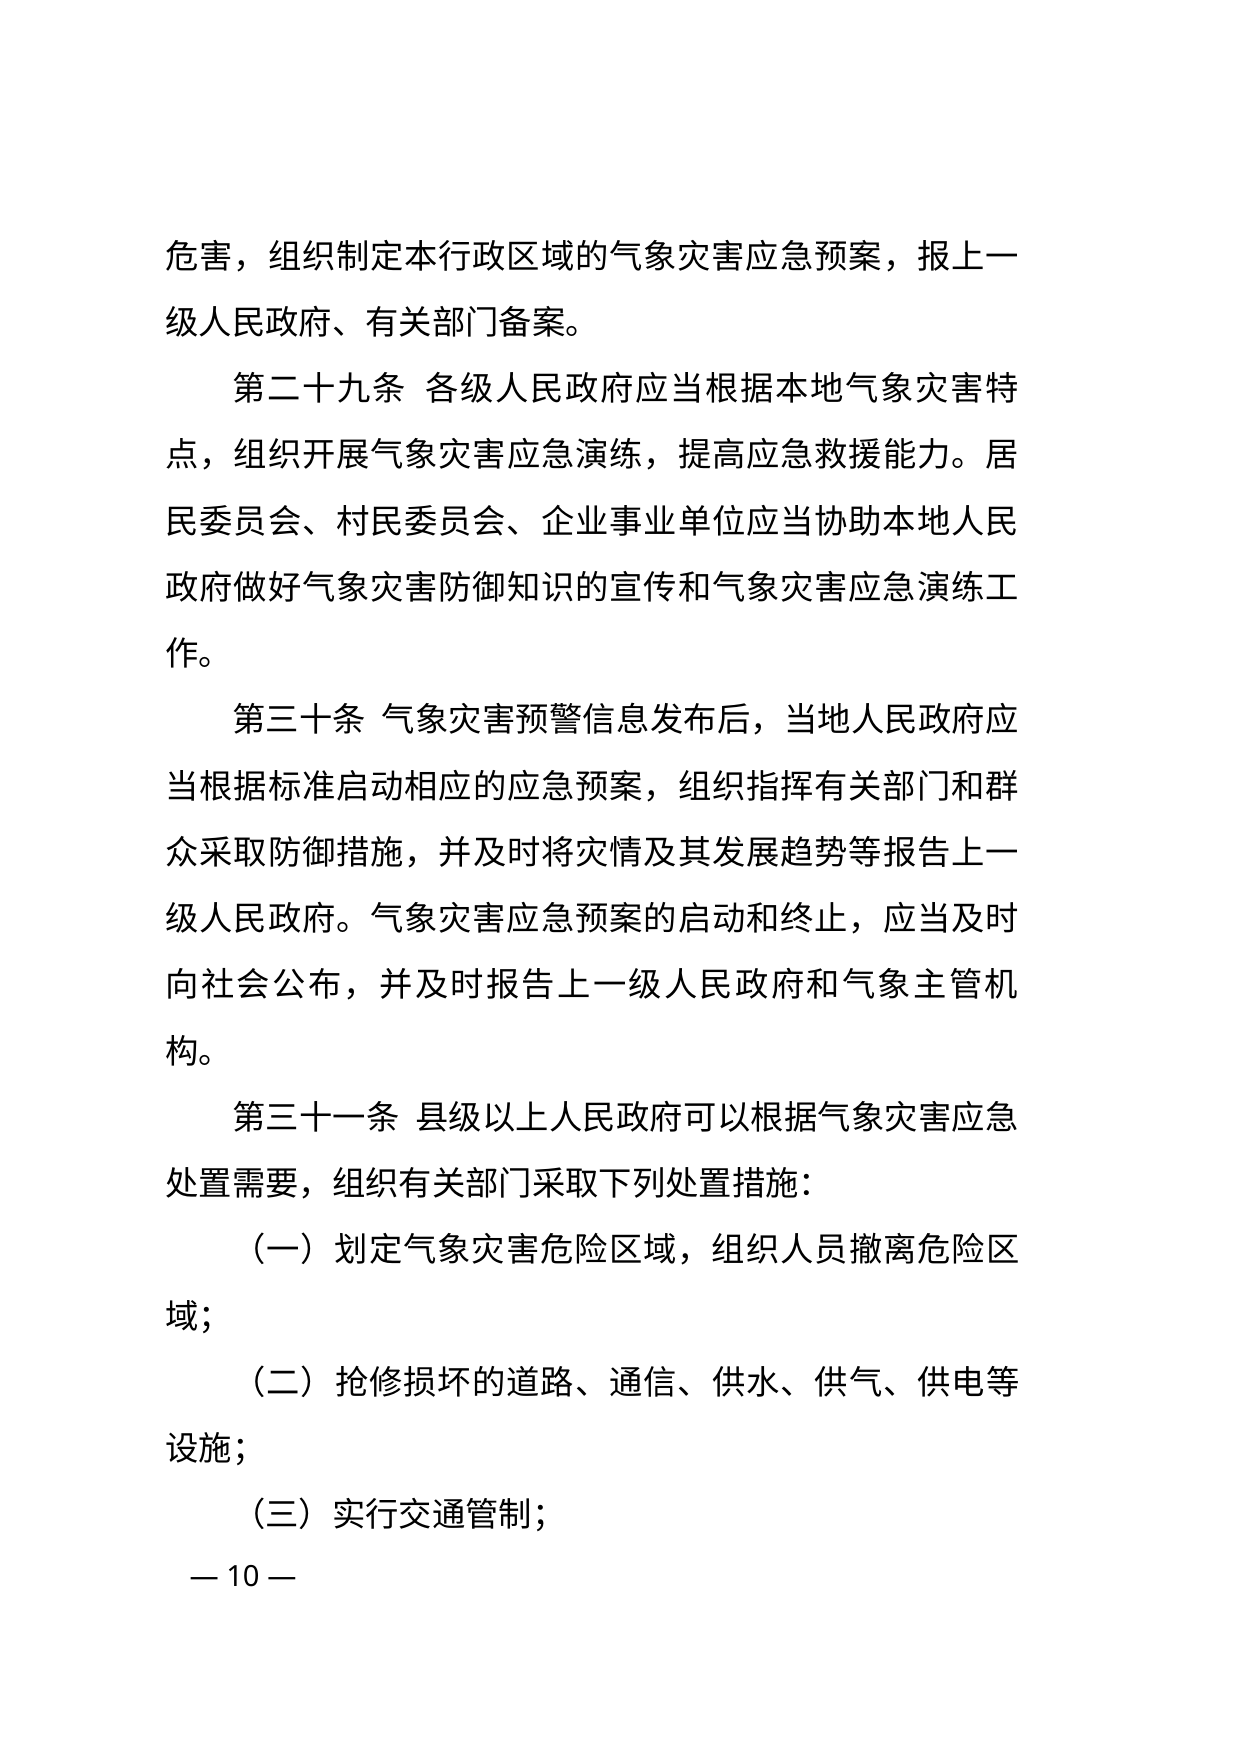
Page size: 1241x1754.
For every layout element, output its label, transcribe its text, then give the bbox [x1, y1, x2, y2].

text （三）实行交通管制； [165, 1479, 1019, 1545]
text （一）划定气象灾害危险区域，组织人员撤离危险区域； [165, 1214, 1019, 1347]
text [165, 220, 1019, 353]
text （二）抢修损坏的道路、通信、供水、供气、供电等设施； [165, 1347, 1019, 1479]
text 第三十条 气象灾害预警信息发布后，当地人民政府应当根据标准启动相应的应急预案，组织指挥有关部门和群众采取防御措施，并及时将灾情及其发展趋势等报告上一级人民政府。气象灾害应急预案的启动和终止，应当及时向社会公布，并及时报告上一级人民政府和气象主管机构。 [165, 684, 1019, 1082]
text 第二十九条 各级人民政府应当根据本地气象灾害特点，组织开展气象灾害应急演练，提高应急救援能力。居民委员会、村民委员会、企业事业单位应当协助本地人民政府做好气象灾害防御知识的宣传和气象灾害应急演练工作。 [165, 353, 1019, 684]
text 第三十一条 县级以上人民政府可以根据气象灾害应急处置需要，组织有关部门采取下列处置措施： [165, 1082, 1019, 1214]
